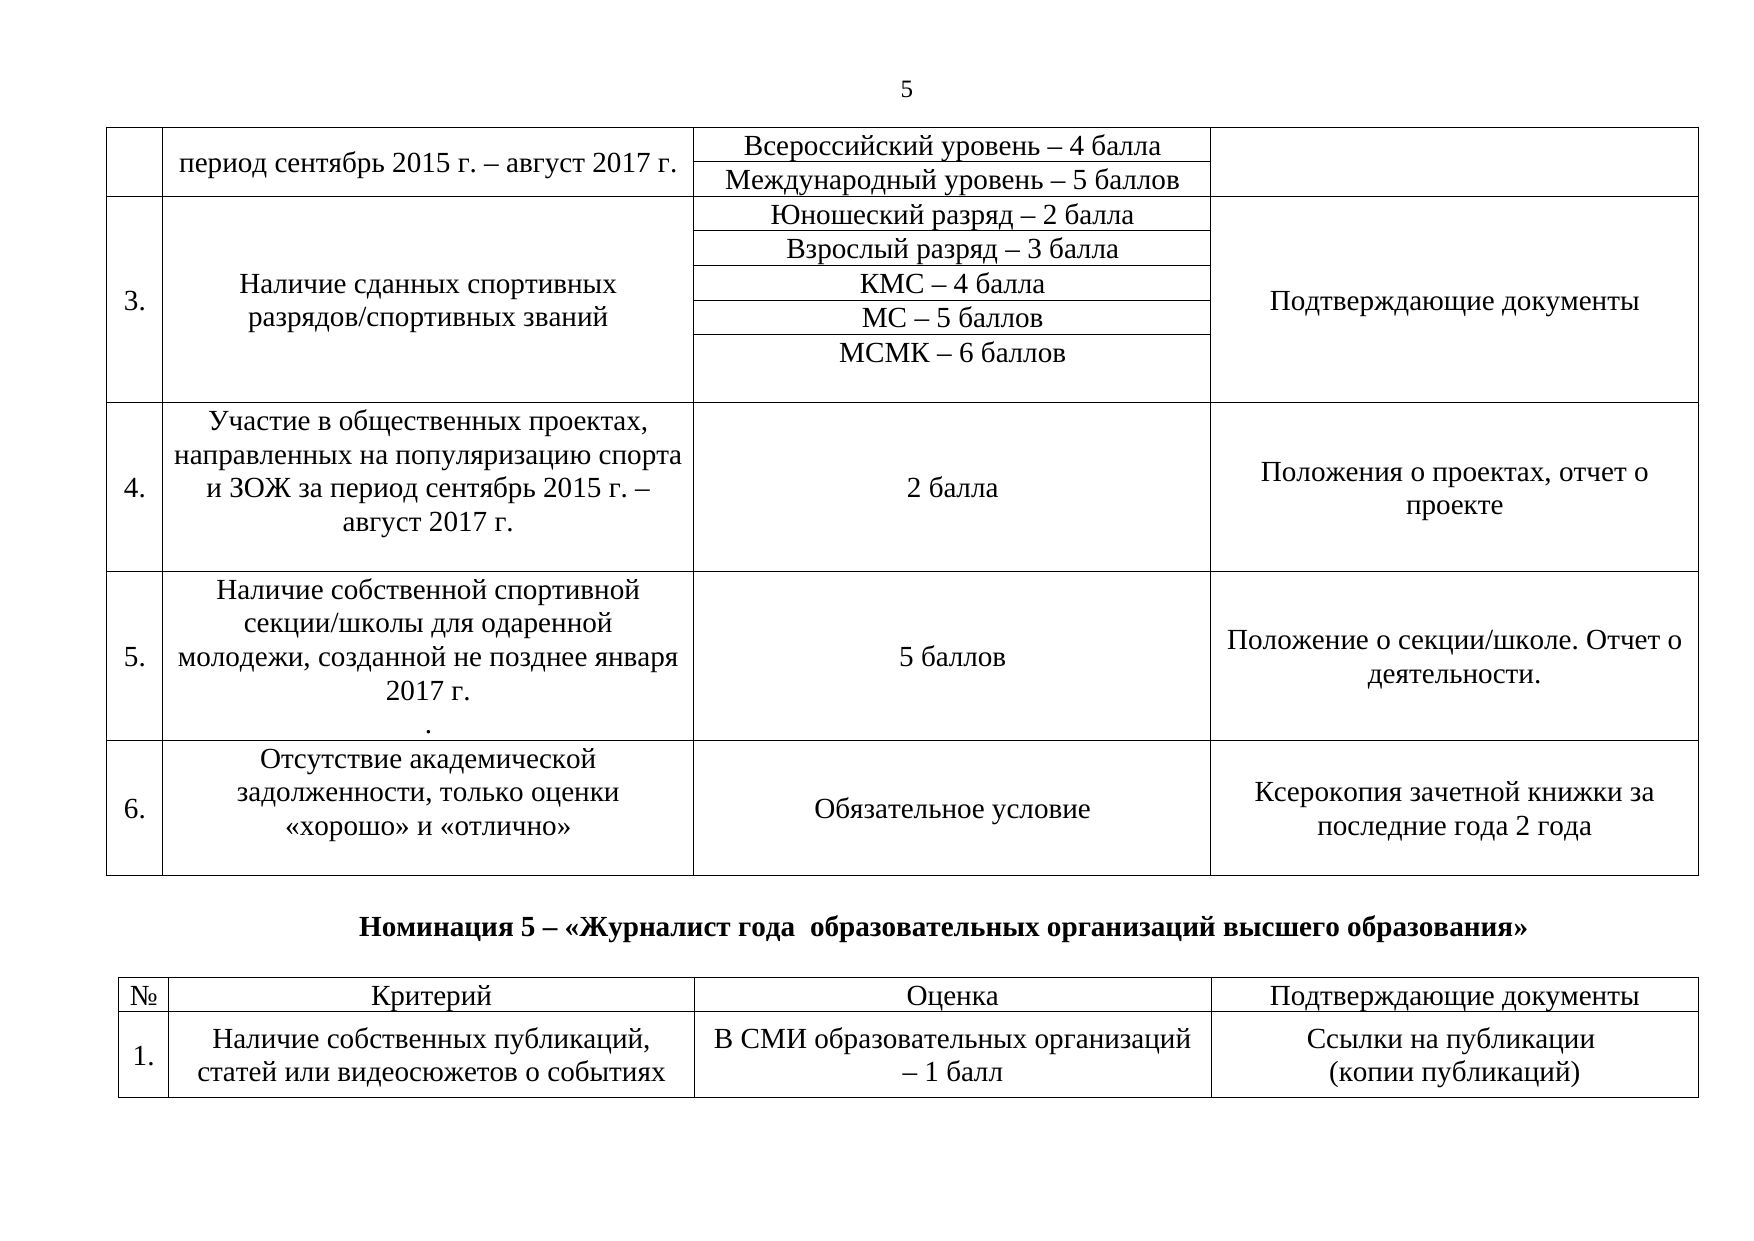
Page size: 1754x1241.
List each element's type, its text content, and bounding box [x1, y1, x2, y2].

table_cell Подтверждающие документы [1211, 197, 1698, 402]
table_cell 4. [107, 403, 162, 571]
table_cell Ксерокопия зачетной книжки за последние года 2 года [1211, 741, 1698, 875]
table_header Критерий [169, 978, 694, 1011]
table_cell Положение о секции/школе. Отчет о деятельности. [1211, 572, 1698, 740]
table_cell 1. [119, 1012, 168, 1097]
table_cell 5 баллов [694, 572, 1210, 740]
table_cell Участие в общественных проектах, направленных на популяризацию спорта и ЗОЖ за период сентябрь 2015 г. – август 2017 г. [163, 403, 693, 571]
table_header Оценка [695, 978, 1211, 1011]
table_cell Наличие сданных спортивных разрядов/спортивных званий [163, 197, 693, 402]
table_cell Юношеский разряд – 2 балла [694, 197, 1210, 230]
table_cell Международный уровень – 5 баллов [694, 162, 1210, 196]
table_cell 6. [107, 741, 162, 875]
table_cell КМС – 4 балла [694, 266, 1210, 299]
table_cell Наличие собственной спортивной секции/школы для одаренной молодежи, созданной не позднее января 2017 г. . [163, 572, 693, 740]
table_cell 2. [107, 128, 162, 196]
table_header № [119, 978, 168, 1011]
table_cell МС – 5 баллов [694, 301, 1210, 334]
table_cell Всероссийский уровень – 4 балла [694, 128, 1210, 161]
table_header Подтверждающие документы [1212, 978, 1698, 1011]
table_cell Взрослый разряд – 3 балла [694, 231, 1210, 265]
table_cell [163, 128, 693, 196]
table_cell Отсутствие академической задолженности, только оценки «хорошо» и «отлично» [163, 741, 693, 875]
table_cell 5. [107, 572, 162, 740]
table_cell 3. [107, 197, 162, 402]
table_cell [1211, 128, 1698, 196]
text Номинация 5 – «Журналист года образовательных организаций высшего образования» [118, 909, 1695, 943]
table_cell 2 балла [694, 403, 1210, 571]
table_cell В СМИ образовательных организаций – 1 балл [695, 1012, 1211, 1097]
table_cell МСМК – 6 баллов [694, 335, 1210, 402]
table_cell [169, 1012, 694, 1097]
table_cell Положения о проектах, отчет о проекте [1211, 403, 1698, 571]
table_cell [1212, 1012, 1698, 1097]
table_cell Обязательное условие [694, 741, 1210, 875]
